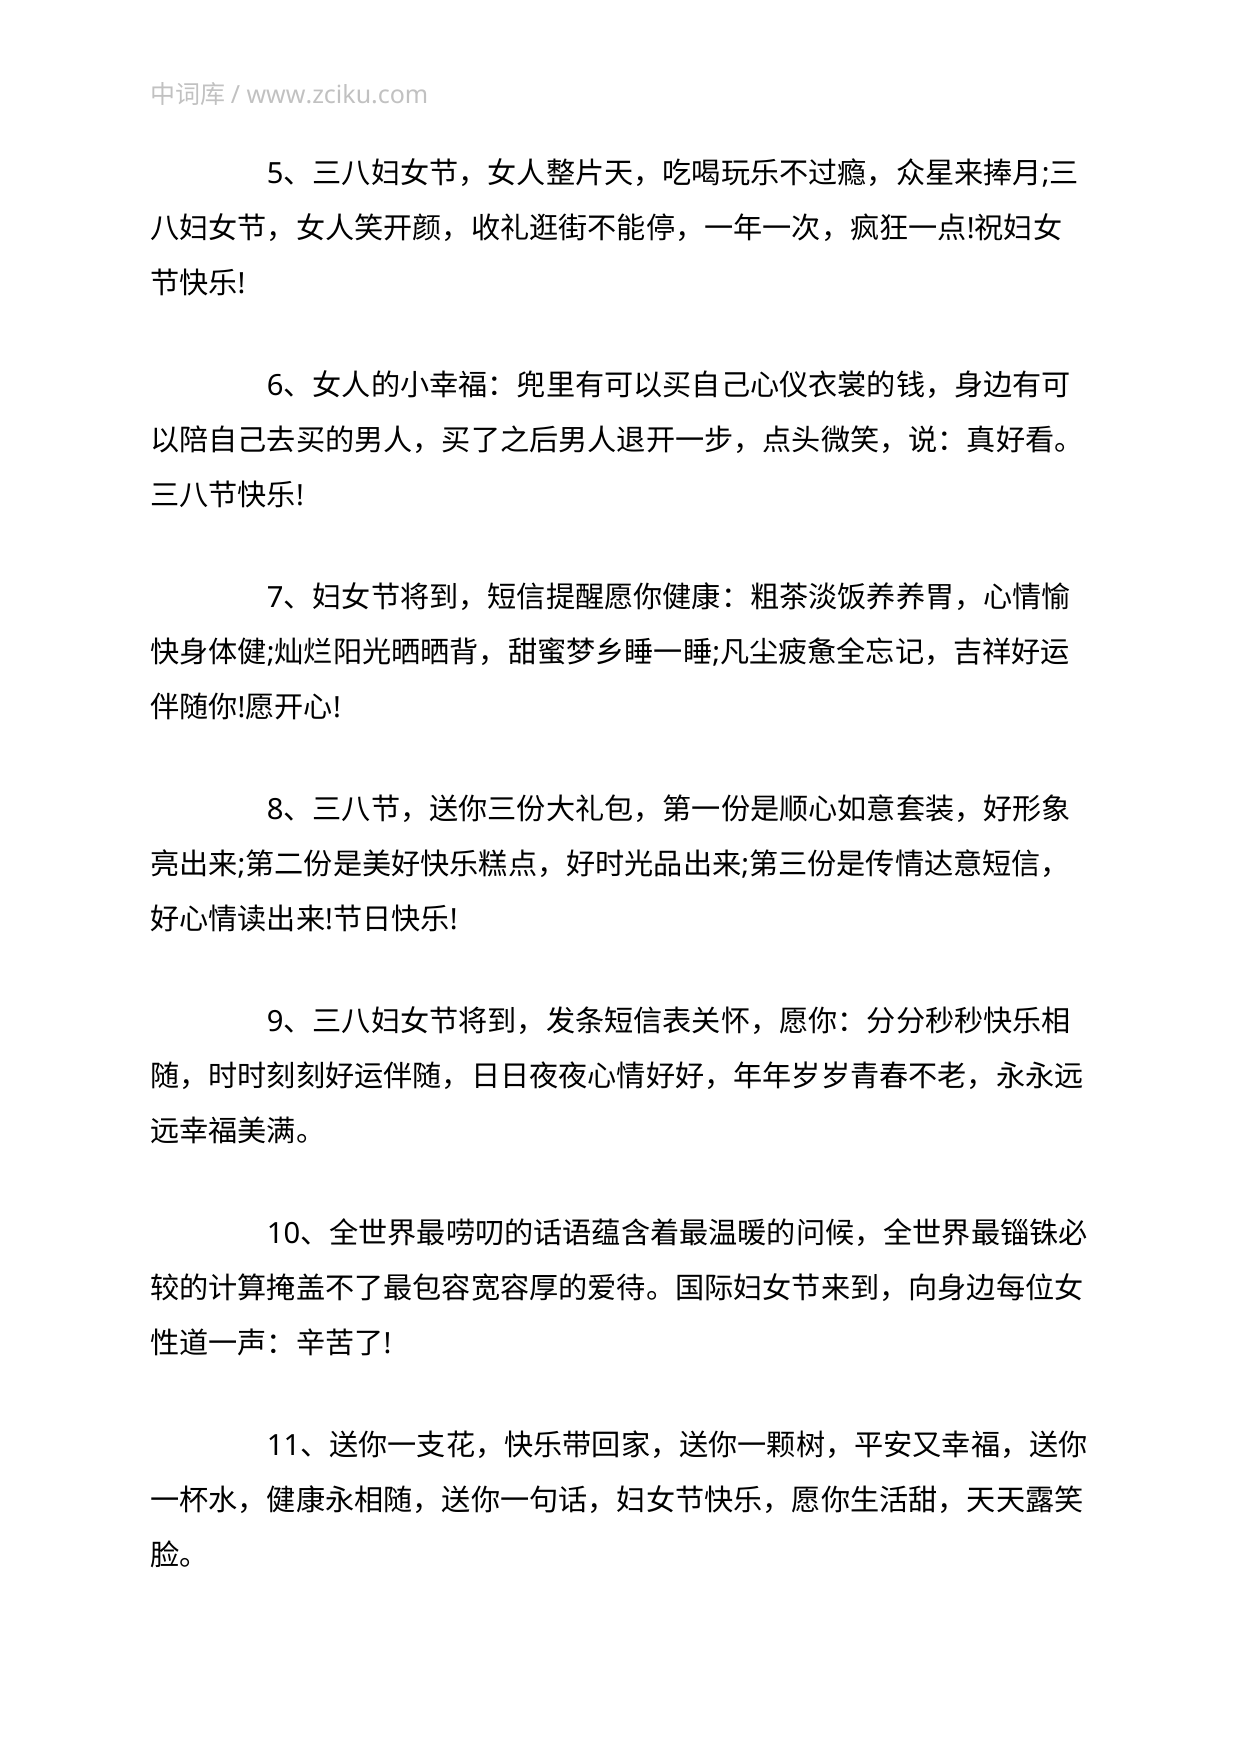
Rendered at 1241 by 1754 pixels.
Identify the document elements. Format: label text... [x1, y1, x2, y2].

text 9、三八妇女节将到，发条短信表关怀，愿你：分分秒秒快乐相随，时时刻刻好运伴随，日日夜夜心情好好，年年岁岁青春不老，永永远远幸福美满。 [150, 998, 1090, 1150]
text 10、全世界最唠叨的话语蕴含着最温暖的问候，全世界最锱铢必较的计算掩盖不了最包容宽容厚的爱待。国际妇女节来到，向身边每位女性道一声：辛苦了! [150, 1209, 1090, 1362]
text 7、妇女节将到，短信提醒愿你健康：粗茶淡饭养养胃，心情愉快身体健;灿烂阳光晒晒背，甜蜜梦乡睡一睡;凡尘疲惫全忘记，吉祥好运伴随你!愿开心! [150, 574, 1090, 726]
text 11、送你一支花，快乐带回家，送你一颗树，平安又幸福，送你一杯水，健康永相随，送你一句话，妇女节快乐，愿你生活甜，天天露笑脸。 [150, 1421, 1090, 1573]
text 6、女人的小幸福：兜里有可以买自己心仪衣裳的钱，身边有可以陪自己去买的男人，买了之后男人退开一步，点头微笑，说：真好看。三八节快乐! [150, 362, 1090, 514]
text 5、三八妇女节，女人整片天，吃喝玩乐不过瘾，众星来捧月;三八妇女节，女人笑开颜，收礼逛街不能停，一年一次，疯狂一点!祝妇女节快乐! [150, 150, 1090, 302]
text 8、三八节，送你三份大礼包，第一份是顺心如意套装，好形象亮出来;第二份是美好快乐糕点，好时光品出来;第三份是传情达意短信，好心情读出来!节日快乐! [150, 786, 1090, 938]
